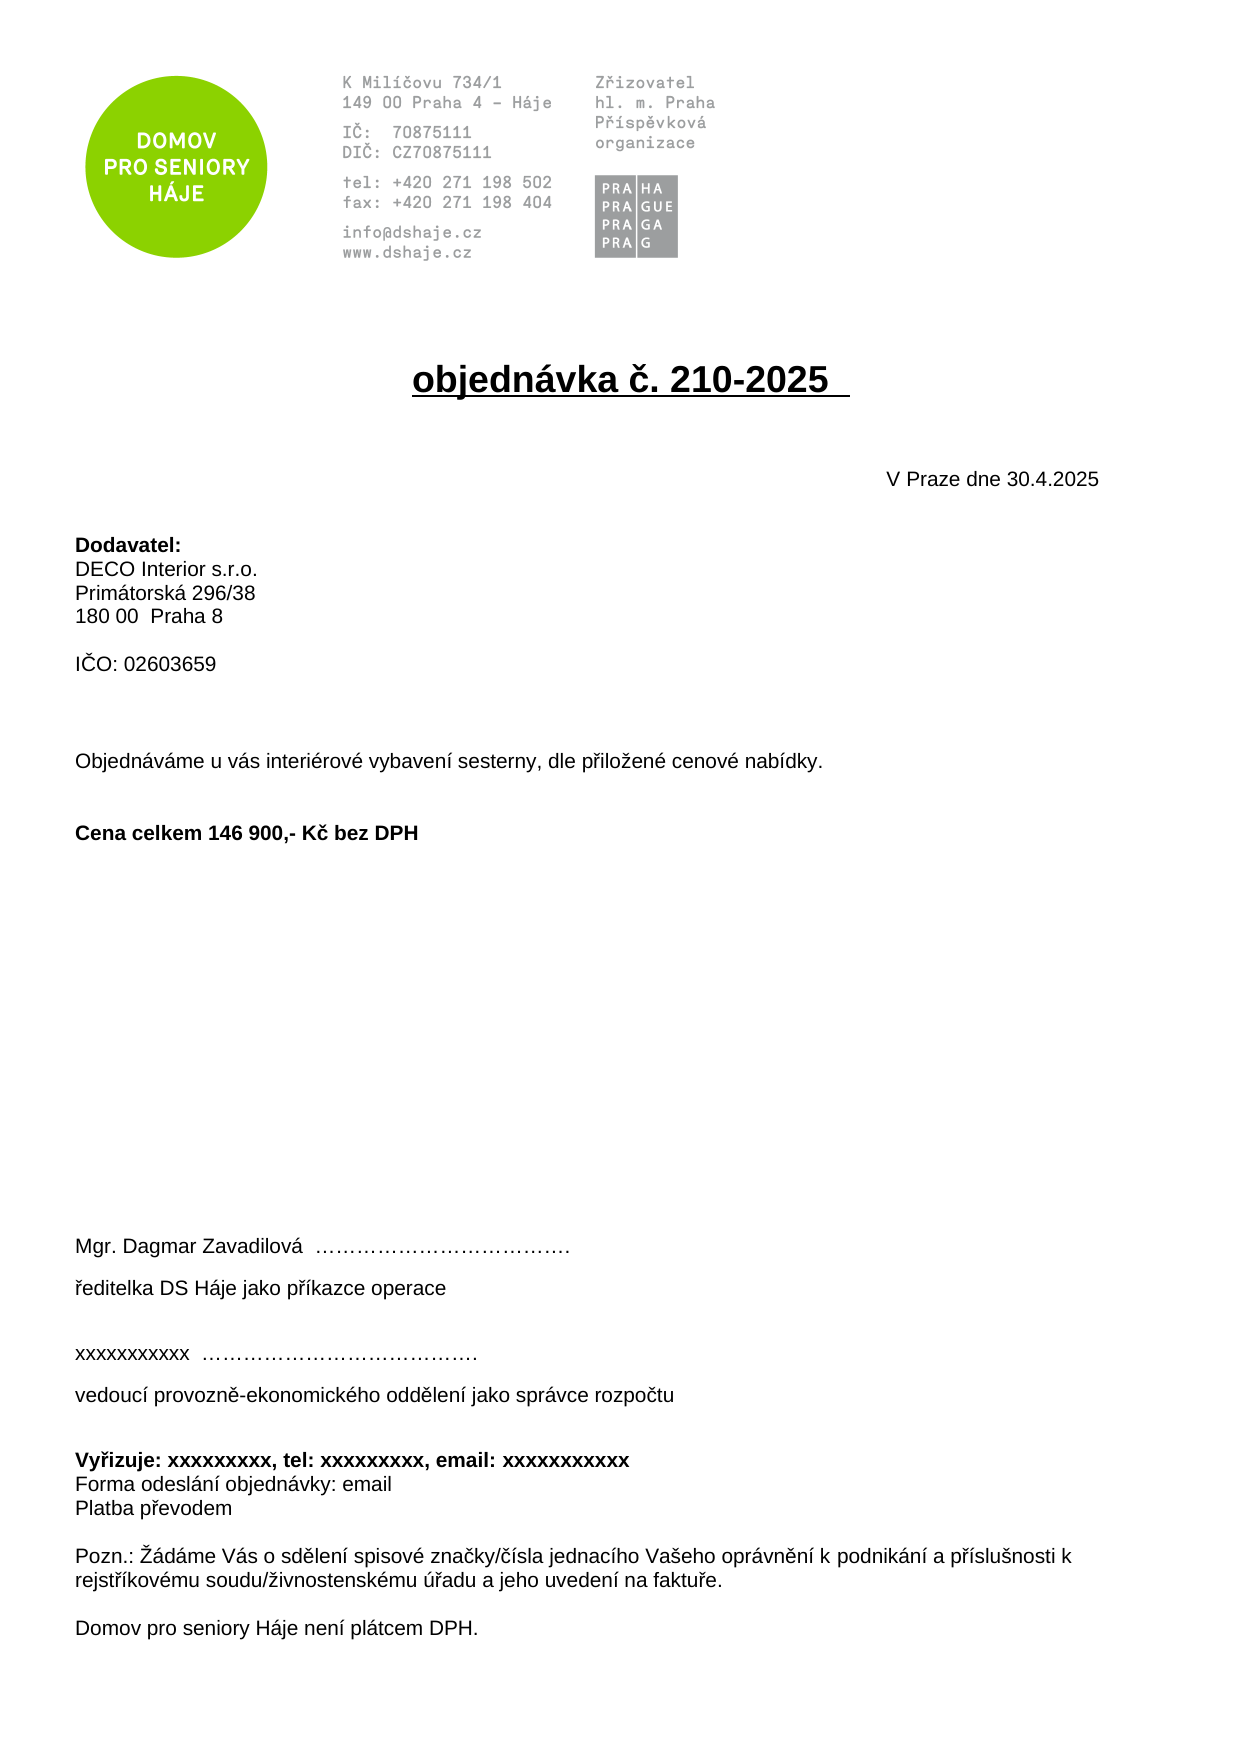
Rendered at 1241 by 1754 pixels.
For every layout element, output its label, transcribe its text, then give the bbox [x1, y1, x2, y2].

picture [10, 1, 1241, 276]
text Vyřizuje: xxxxxxxxx, tel: xxxxxxxxx, email: xxxxxxxxxxx [75, 1448, 1165, 1472]
text Objednáváme u vás interiérové vybavení sesterny, dle přiložené cenové nabídky. [75, 749, 1165, 773]
text xxxxxxxxxxx …………………………………. [75, 1341, 1165, 1365]
text Domov pro seniory Háje není plátcem DPH. [75, 1616, 1165, 1640]
text IČO: 02603659 [75, 652, 1165, 676]
text V Praze dne 30.4.2025 [75, 467, 1165, 491]
subtitle objednávka č. 210-2025 [75, 357, 1165, 401]
text Mgr. Dagmar Zavadilová ………………………………. [75, 1234, 1165, 1258]
text Platba převodem [75, 1496, 1165, 1520]
text ředitelka DS Háje jako příkazce operace [75, 1275, 1165, 1299]
text Primátorská 296/38 [75, 580, 1165, 604]
text 180 00 Praha 8 [75, 604, 1165, 628]
text DECO Interior s.r.o. [75, 556, 1165, 580]
text Forma odeslání objednávky: email [75, 1472, 1165, 1496]
text Dodavatel: [75, 532, 1165, 556]
text Pozn.: Žádáme Vás o sdělení spisové značky/čísla jednacího Vašeho oprávnění k podnikání a příslušnosti k rejstříkovému soudu/živnostenskému úřadu a jeho uvedení na faktuře. [75, 1544, 1165, 1592]
text Cena celkem 146 900,- Kč bez DPH [75, 821, 1165, 845]
text vedoucí provozně-ekonomického oddělení jako správce rozpočtu [75, 1383, 1165, 1407]
